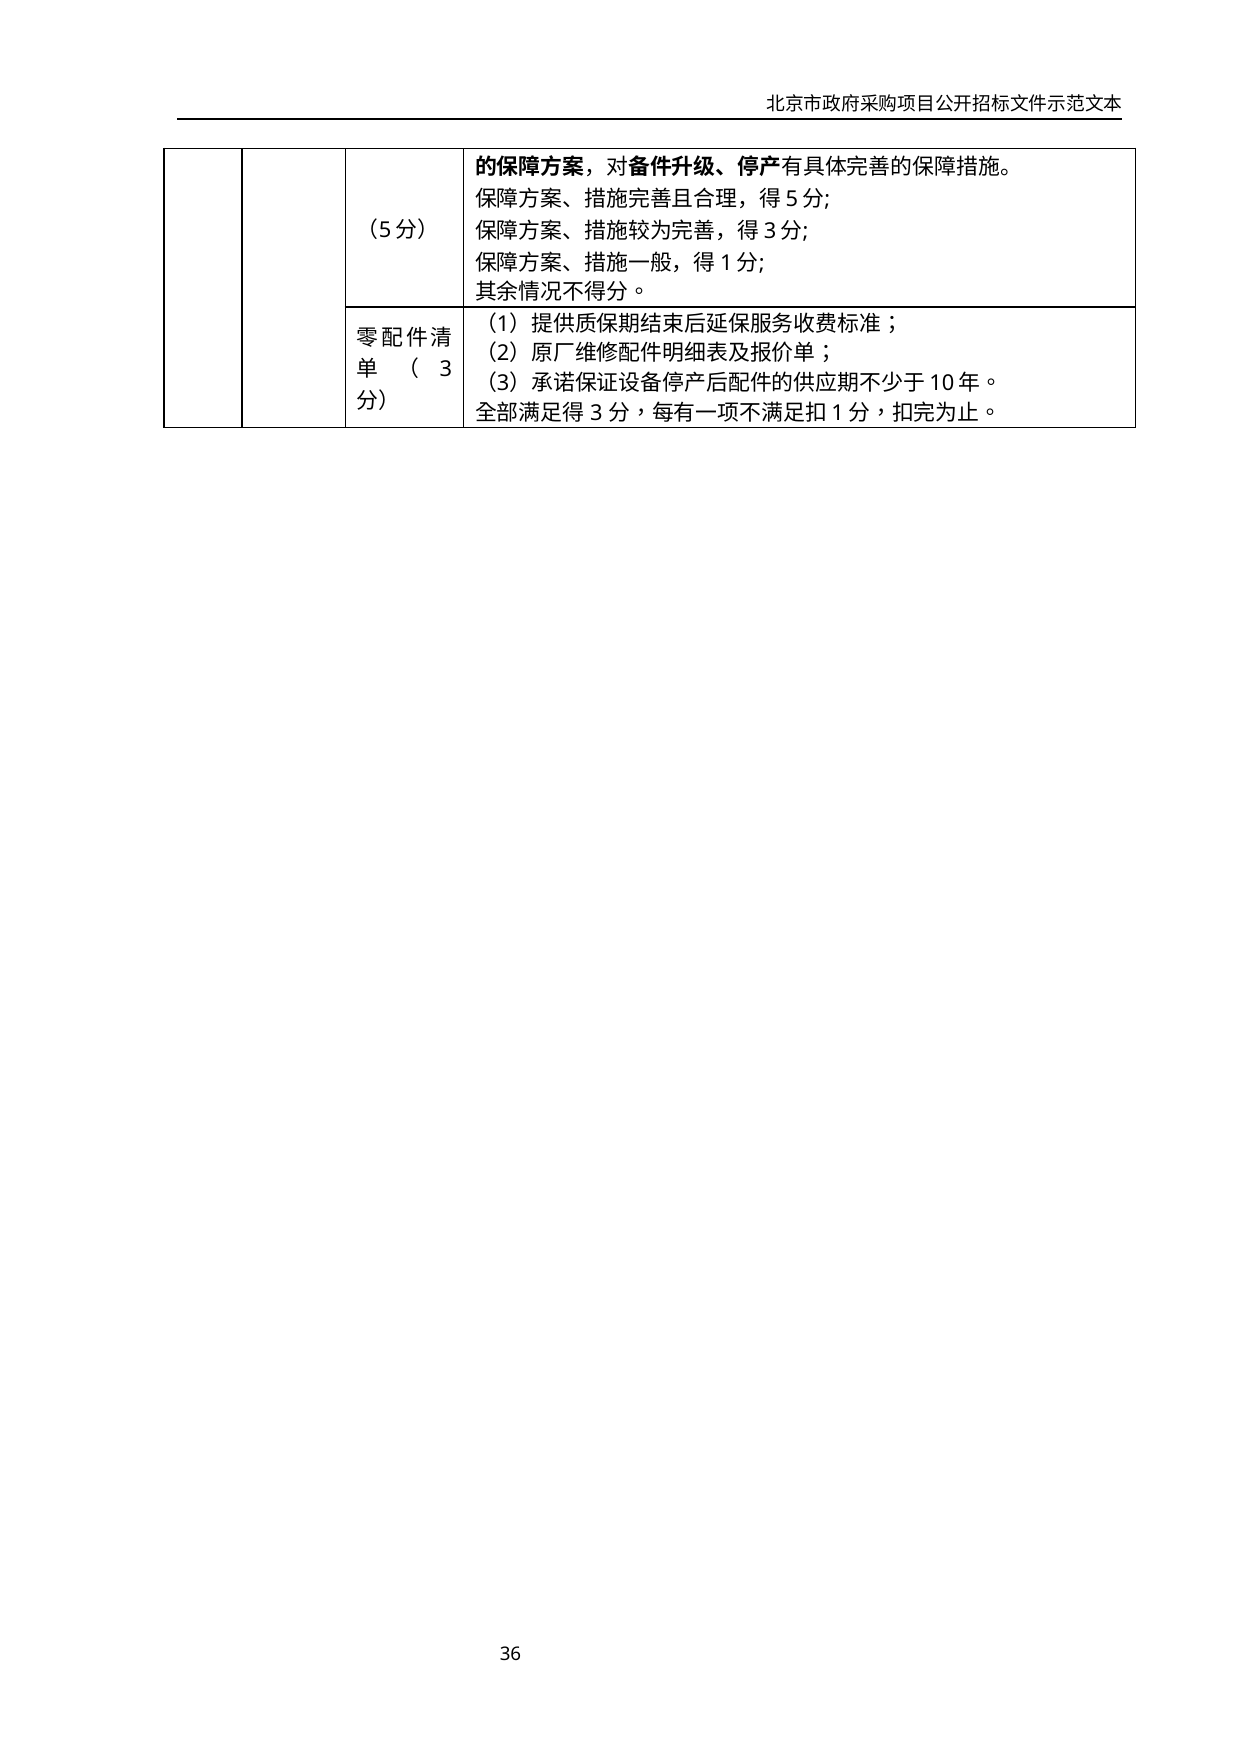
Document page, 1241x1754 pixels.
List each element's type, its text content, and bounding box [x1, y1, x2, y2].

table_cell 备品备件（5分） [346, 149, 463, 306]
table_cell （1）提供质保期结束后延保服务收费标准； （2）原厂维修配件明细表及报价单； （3）承诺保证设备停产后配件的供应期不少于10年。 全部满足得 3 分，每有一项不满足扣1分，扣完为止。 [464, 308, 1135, 427]
table_cell 零配件清单（3分） [346, 308, 463, 427]
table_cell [464, 149, 1135, 306]
